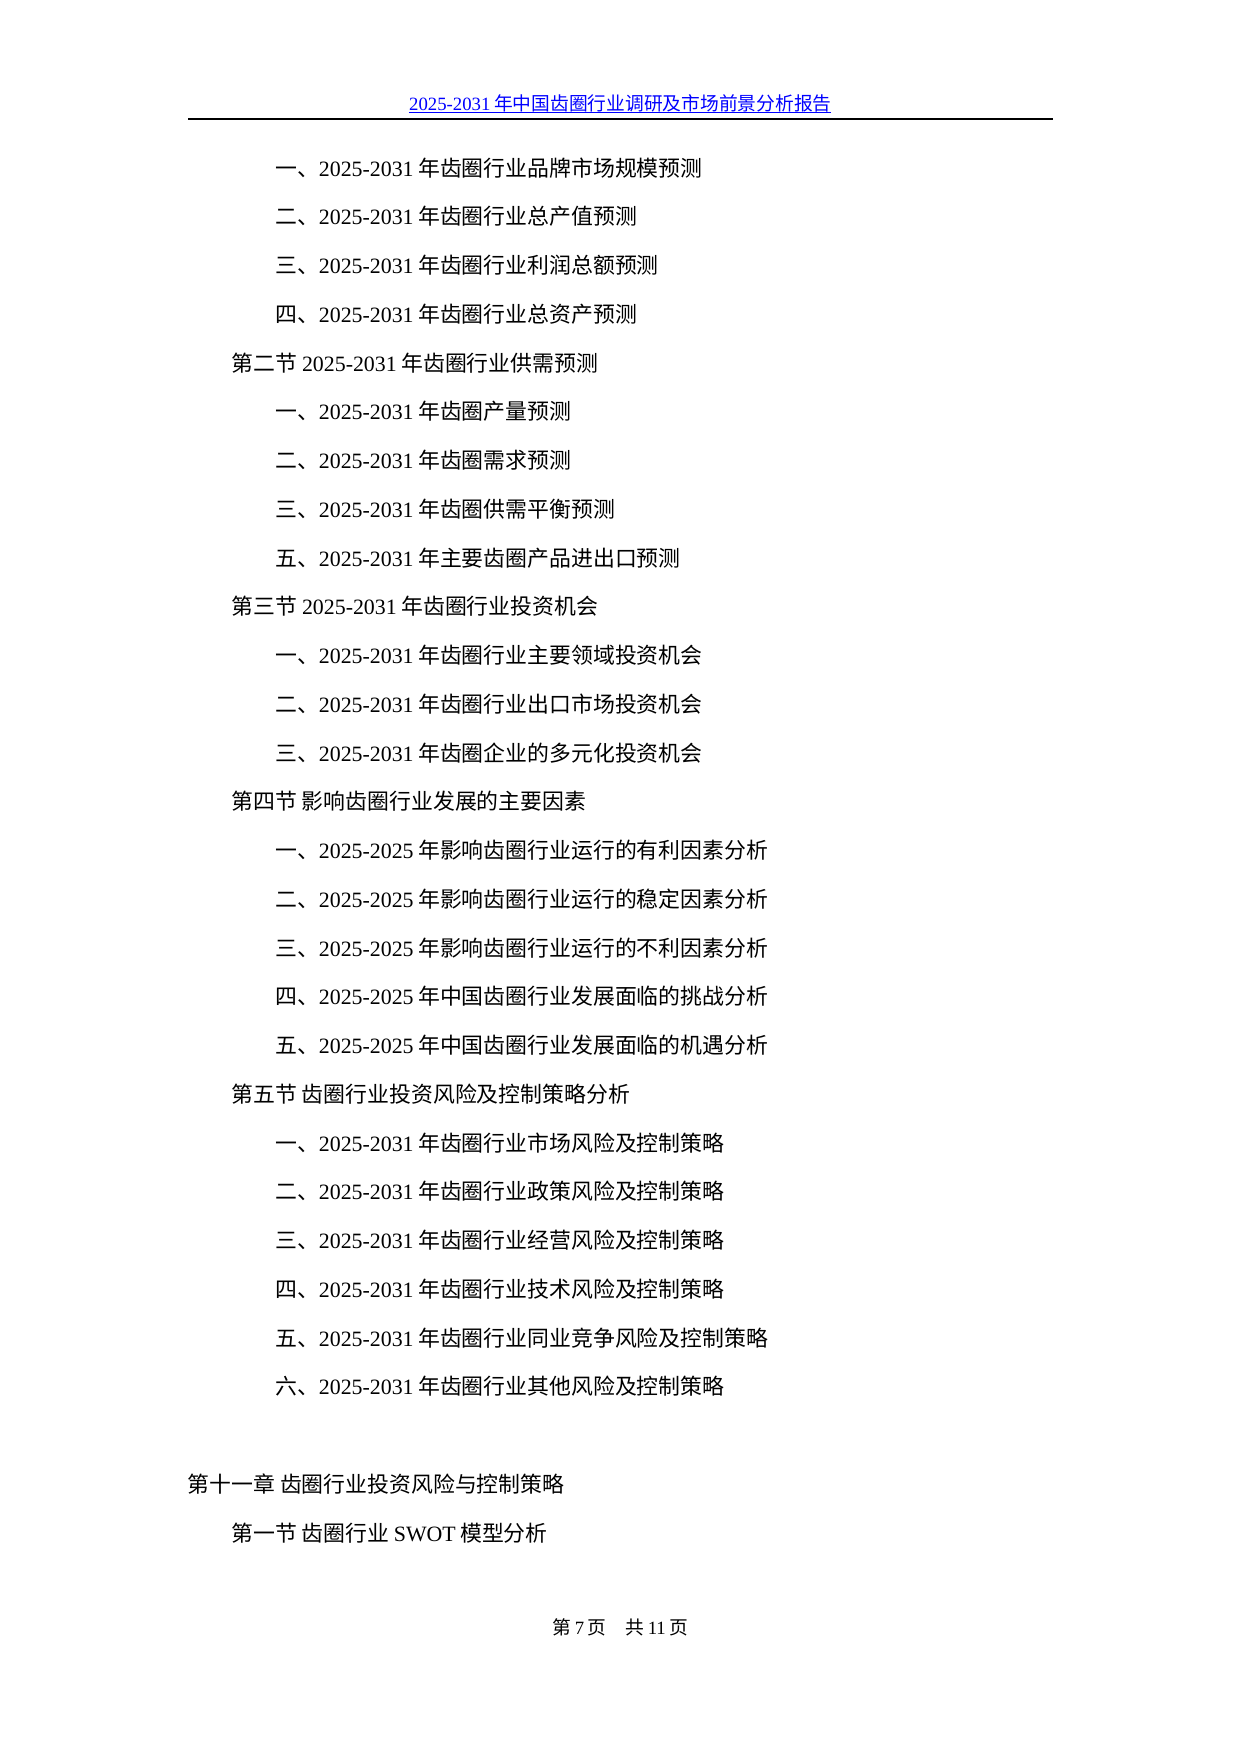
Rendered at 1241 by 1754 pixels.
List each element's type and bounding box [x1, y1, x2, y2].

text [187, 150, 1053, 1548]
